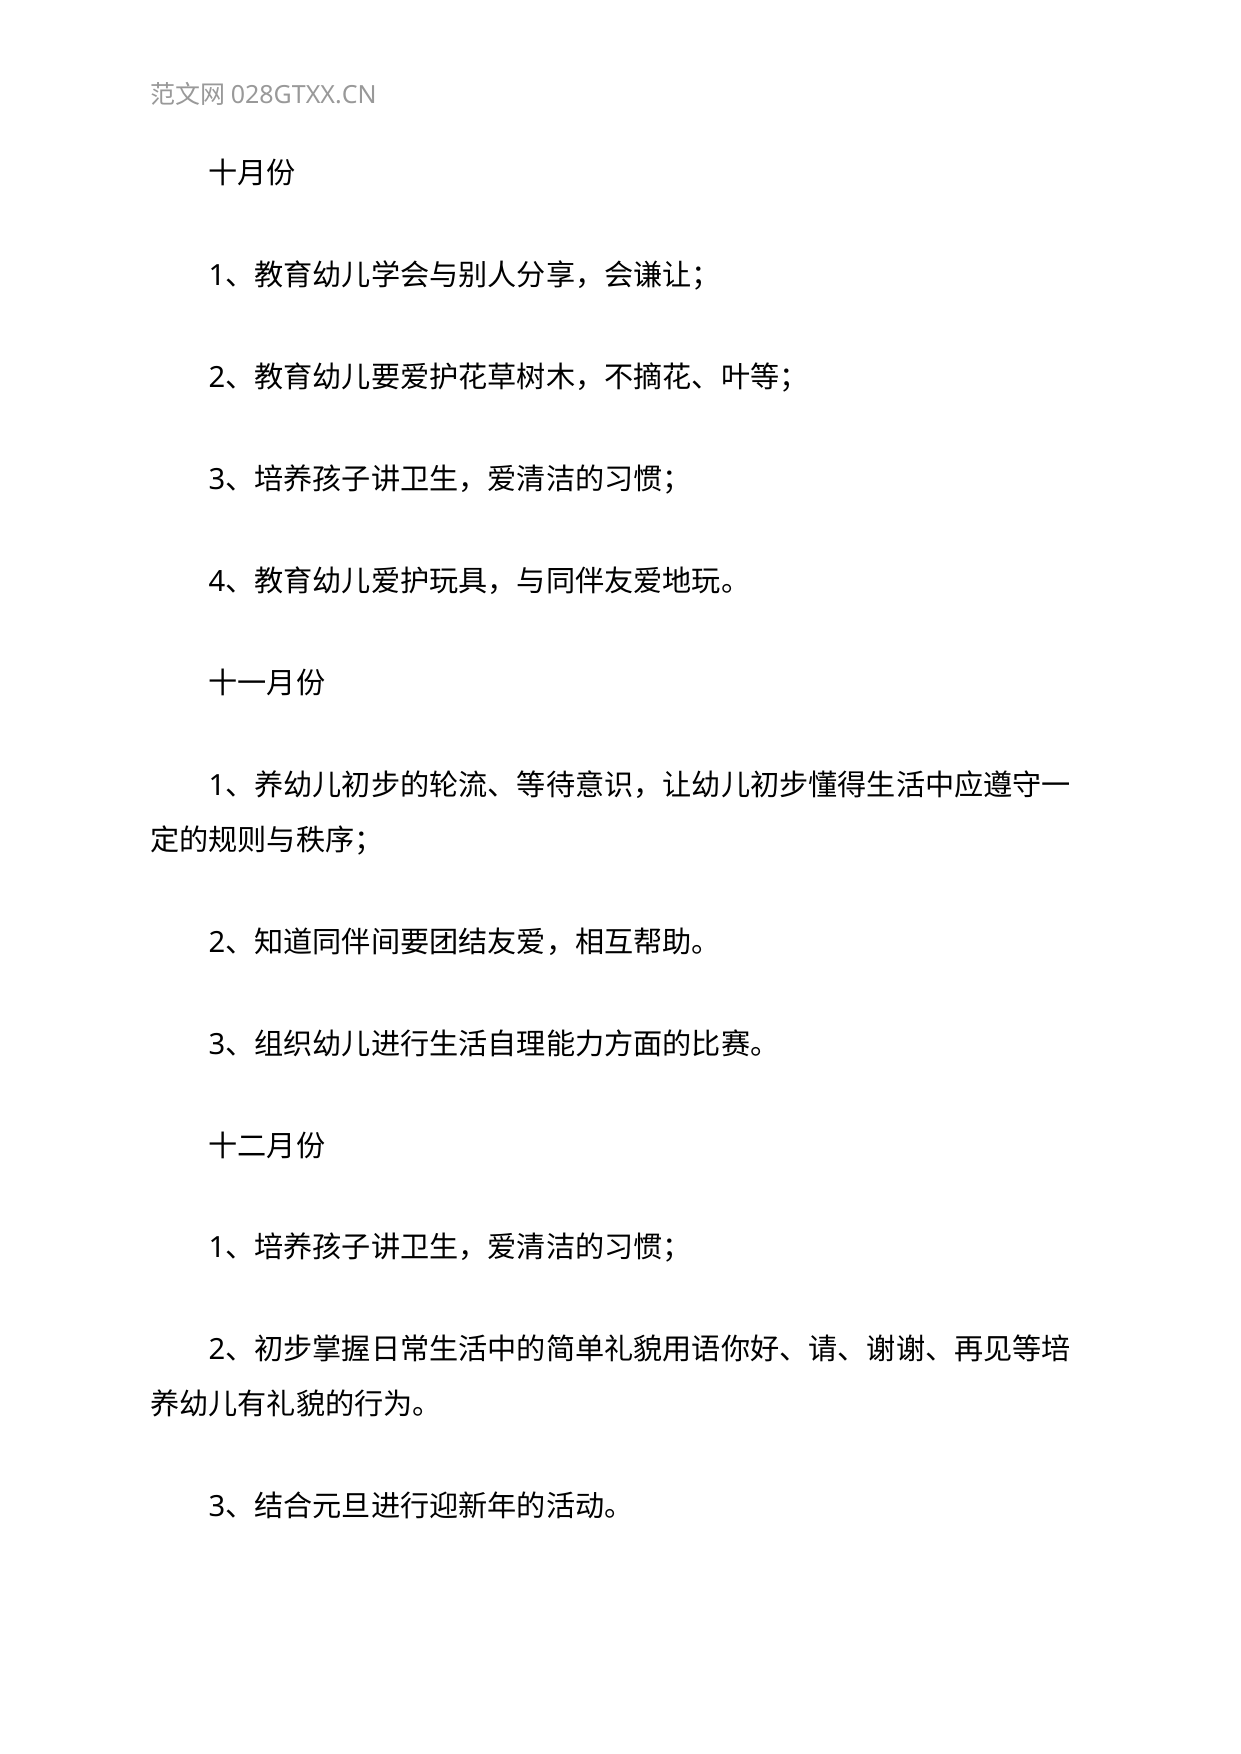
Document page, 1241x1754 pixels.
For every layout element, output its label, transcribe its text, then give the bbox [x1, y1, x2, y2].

text 3、组织幼儿进行生活自理能力方面的比赛。 [150, 1020, 1090, 1063]
text 2、初步掌握日常生活中的简单礼貌用语你好、请、谢谢、再见等培养幼儿有礼貌的行为。 [150, 1326, 1090, 1423]
text 十月份 [150, 150, 1090, 192]
text 1、养幼儿初步的轮流、等待意识，让幼儿初步懂得生活中应遵守一定的规则与秩序； [150, 761, 1090, 859]
text 3、结合元旦进行迎新年的活动。 [150, 1483, 1090, 1525]
text 2、知道同伴间要团结友爱，相互帮助。 [150, 918, 1090, 961]
text 4、教育幼儿爱护玩具，与同伴友爱地玩。 [150, 558, 1090, 600]
text 十一月份 [150, 660, 1090, 702]
text 1、教育幼儿学会与别人分享，会谦让； [150, 252, 1090, 294]
text 1、培养孩子讲卫生，爱清洁的习惯； [150, 1224, 1090, 1266]
text 3、培养孩子讲卫生，爱清洁的习惯； [150, 456, 1090, 498]
text 十二月份 [150, 1122, 1090, 1164]
text 2、教育幼儿要爱护花草树木，不摘花、叶等； [150, 354, 1090, 396]
